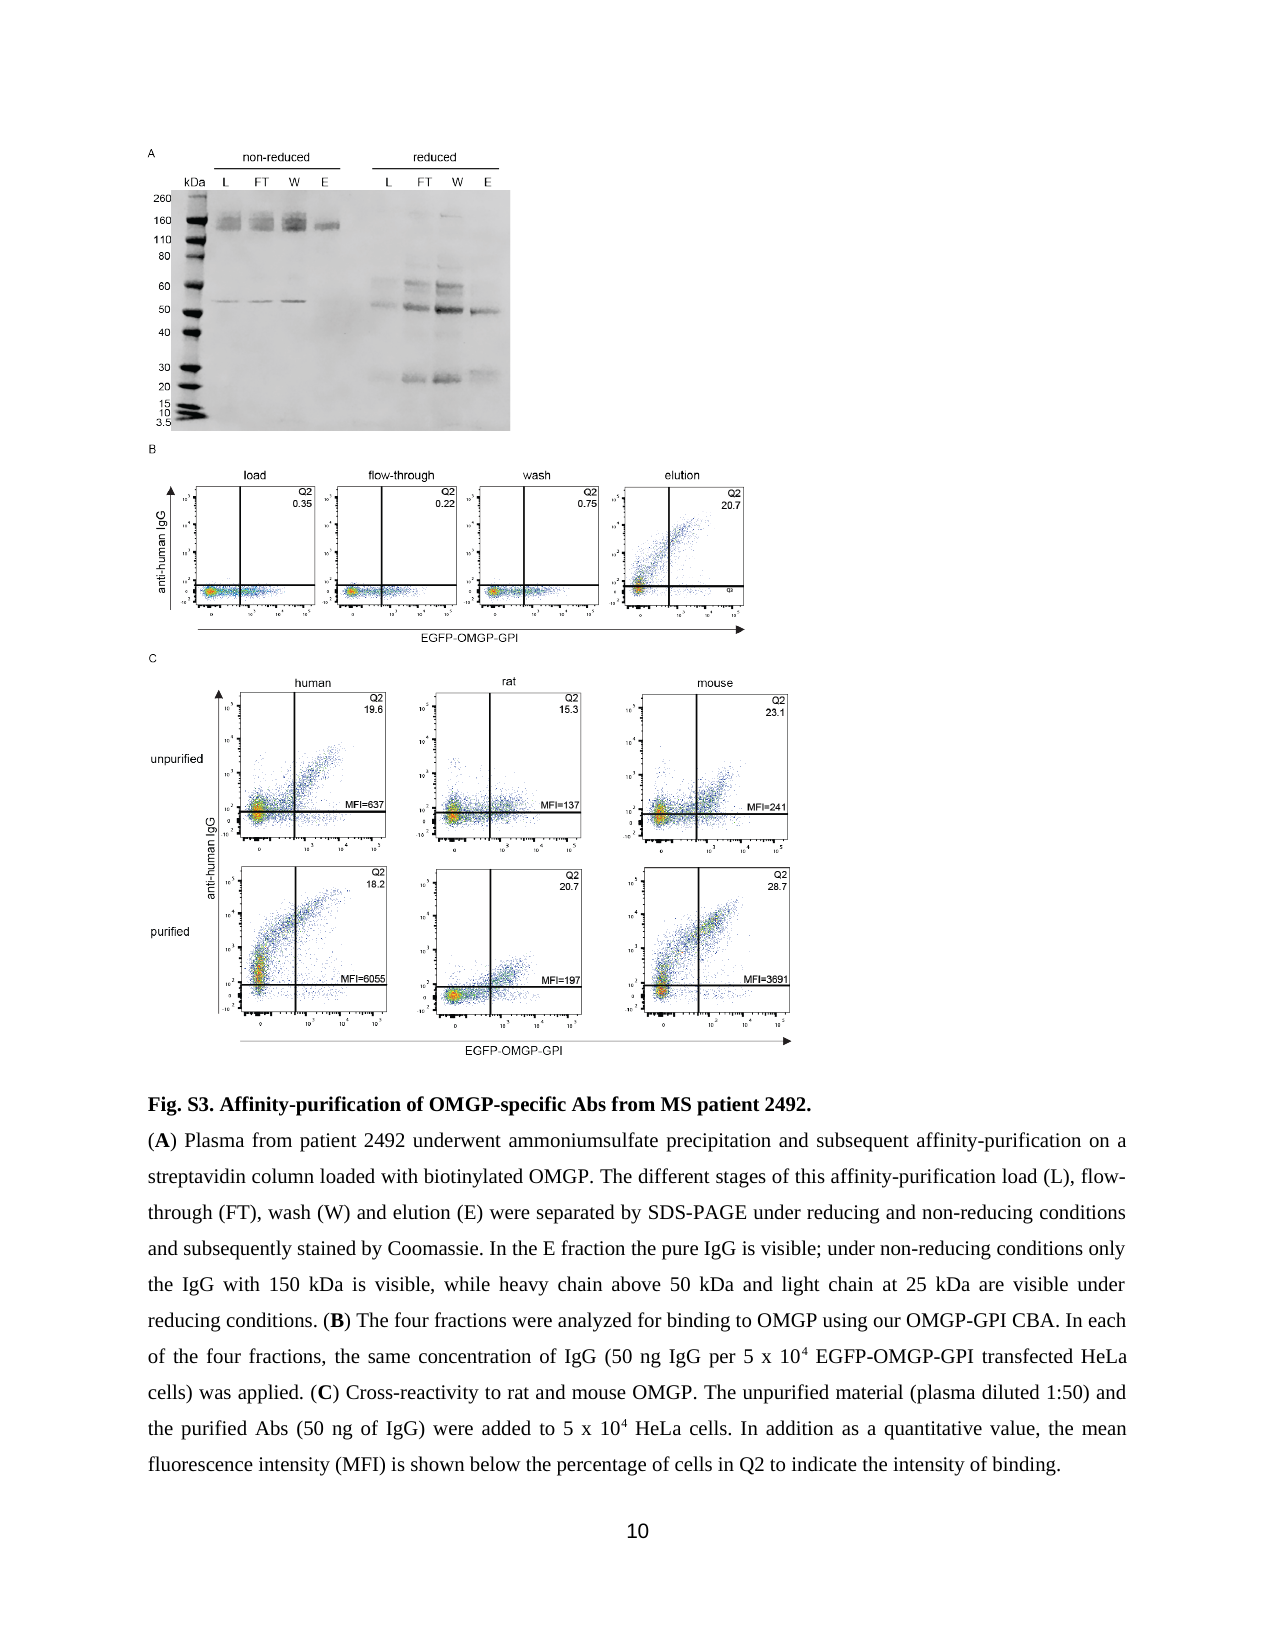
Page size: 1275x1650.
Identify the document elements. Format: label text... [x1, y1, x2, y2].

picture [147, 147, 792, 1059]
text (A) Plasma from patient 2492 underwent ammoniumsulfate precipitation and subsequent affinity-purification on a streptavidin column loaded with biotinylated OMGP. The different stages of this affinity-purification load (L), flow-through (FT), wash (W) and elution (E) were separated by SDS-PAGE under reducing and non-reducing conditions and subsequently stained by Coomassie. In the E fraction the pure IgG is visible; under non-reducing conditions only the IgG with 150 kDa is visible, while heavy chain above 50 kDa and light chain at 25 kDa are visible under reducing conditions. (B) The four fractions were analyzed for binding to OMGP using our OMGP-GPI CBA. In each of the four fractions, the same concentration of IgG (50 ng IgG per 5 x 104 EGFP-OMGP-GPI transfected HeLa cells) was applied. (C) Cross-reactivity to rat and mouse OMGP. The unpurified material (plasma diluted 1:50) and the purified Abs (50 ng of IgG) were added to 5 x 104 HeLa cells. In addition as a quantitative value, the mean fluorescence intensity (MFI) is shown below the percentage of cells in Q2 to indicate the intensity of binding. [148, 1128, 1127, 1476]
subtitle Fig. S3. Affinity-purification of OMGP-specific Abs from MS patient 2492. [148, 1092, 1127, 1116]
